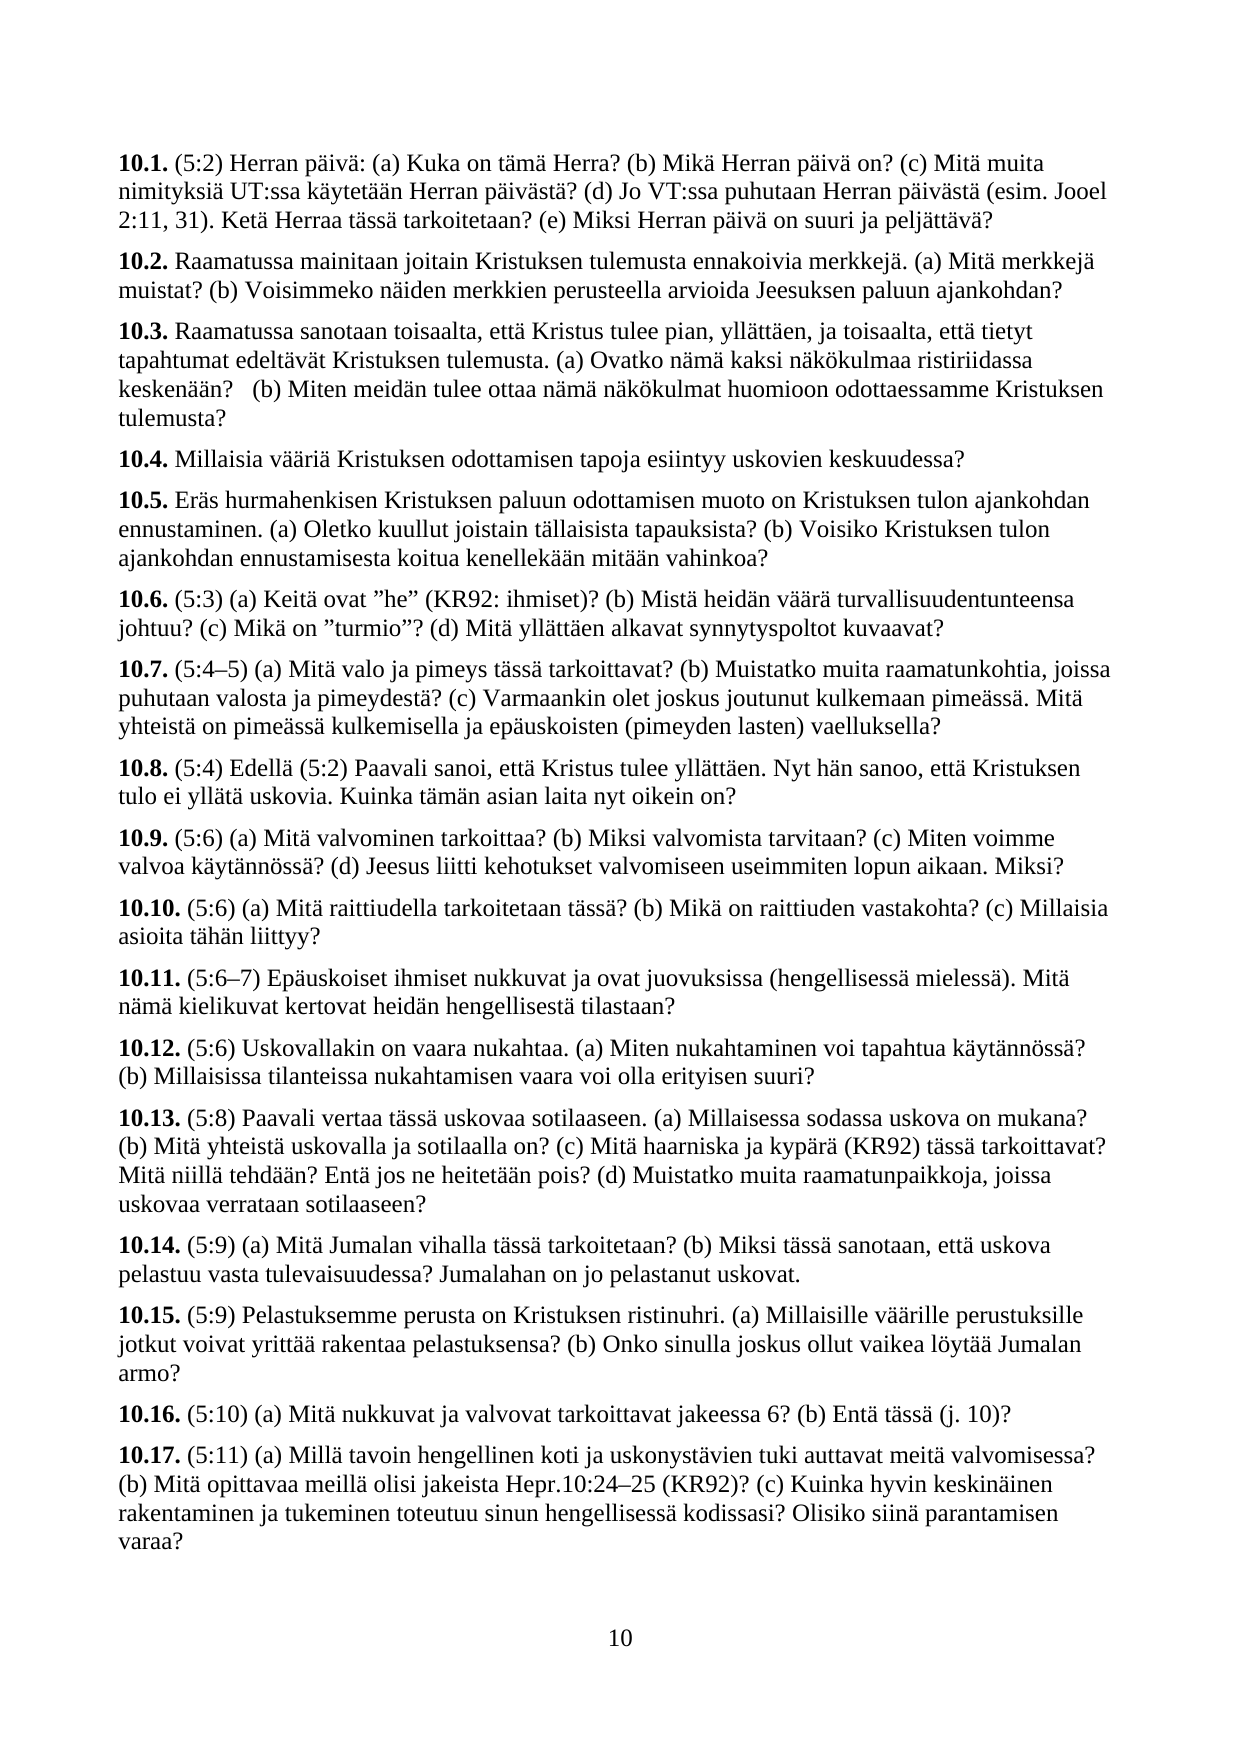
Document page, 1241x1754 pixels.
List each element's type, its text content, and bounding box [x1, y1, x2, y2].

text 10.14. (5:9) (a) Mitä Jumalan vihalla tässä tarkoitetaan? (b) Miksi tässä sanotaan, että uskova pelastuu vasta tulevaisuudessa? Jumalahan on jo pelastanut uskovat. [118, 1230, 1122, 1288]
text 10.7. (5:4–5) (a) Mitä valo ja pimeys tässä tarkoittavat? (b) Muistatko muita raamatunkohtia, joissa puhutaan valosta ja pimeydestä? (c) Varmaankin olet joskus joutunut kulkemaan pimeässä. Mitä yhteistä on pimeässä kulkemisella ja epäuskoisten (pimeyden lasten) vaelluksella? [118, 654, 1122, 740]
text 10.10. (5:6) (a) Mitä raittiudella tarkoitetaan tässä? (b) Mikä on raittiuden vastakohta? (c) Millaisia asioita tähän liittyy? [118, 893, 1122, 950]
text 10.16. (5:10) (a) Mitä nukkuvat ja valvovat tarkoittavat jakeessa 6? (b) Entä tässä (j. 10)? [118, 1399, 1122, 1428]
text 10.13. (5:8) Paavali vertaa tässä uskovaa sotilaaseen. (a) Millaisessa sodassa uskova on mukana? (b) Mitä yhteistä uskovalla ja sotilaalla on? (c) Mitä haarniska ja kypärä (KR92) tässä tarkoittavat? Mitä niillä tehdään? Entä jos ne heitetään pois? (d) Muistatko muita raamatunpaikkoja, joissa uskovaa verrataan sotilaaseen? [118, 1103, 1122, 1218]
text 10.6. (5:3) (a) Keitä ovat ”he” (KR92: ihmiset)? (b) Mistä heidän väärä turvallisuudentunteensa johtuu? (c) Mikä on ”turmio”? (d) Mitä yllättäen alkavat synnytyspoltot kuvaavat? [118, 584, 1122, 641]
text 10.9. (5:6) (a) Mitä valvominen tarkoittaa? (b) Miksi valvomista tarvitaan? (c) Miten voimme valvoa käytännössä? (d) Jeesus liitti kehotukset valvomiseen useimmiten lopun aikaan. Miksi? [118, 823, 1122, 880]
text 10.15. (5:9) Pelastuksemme perusta on Kristuksen ristinuhri. (a) Millaisille väärille perustuksille jotkut voivat yrittää rakentaa pelastuksensa? (b) Onko sinulla joskus ollut vaikea löytää Jumalan armo? [118, 1300, 1122, 1386]
text 10.4. Millaisia vääriä Kristuksen odottamisen tapoja esiintyy uskovien keskuudessa? [118, 444, 1122, 473]
text 10.1. (5:2) Herran päivä: (a) Kuka on tämä Herra? (b) Mikä Herran päivä on? (c) Mitä muita nimityksiä UT:ssa käytetään Herran päivästä? (d) Jo VT:ssa puhutaan Herran päivästä (esim. Jooel 2:11, 31). Ketä Herraa tässä tarkoitetaan? (e) Miksi Herran päivä on suuri ja peljättävä? [118, 148, 1122, 234]
text 10.12. (5:6) Uskovallakin on vaara nukahtaa. (a) Miten nukahtaminen voi tapahtua käytännössä? (b) Millaisissa tilanteissa nukahtamisen vaara voi olla erityisen suuri? [118, 1033, 1122, 1090]
text 10.8. (5:4) Edellä (5:2) Paavali sanoi, että Kristus tulee yllättäen. Nyt hän sanoo, että Kristuksen tulo ei yllätä uskovia. Kuinka tämän asian laita nyt oikein on? [118, 753, 1122, 810]
text 10.11. (5:6–7) Epäuskoiset ihmiset nukkuvat ja ovat juovuksissa (hengellisessä mielessä). Mitä nämä kielikuvat kertovat heidän hengellisestä tilastaan? [118, 963, 1122, 1020]
text 10.3. Raamatussa sanotaan toisaalta, että Kristus tulee pian, yllättäen, ja toisaalta, että tietyt tapahtumat edeltävät Kristuksen tulemusta. (a) Ovatko nämä kaksi näkökulmaa ristiriidassa keskenään? (b) Miten meidän tulee ottaa nämä näkökulmat huomioon odottaessamme Kristuksen tulemusta? [118, 316, 1122, 431]
text 10.2. Raamatussa mainitaan joitain Kristuksen tulemusta ennakoivia merkkejä. (a) Mitä merkkejä muistat? (b) Voisimmeko näiden merkkien perusteella arvioida Jeesuksen paluun ajankohdan? [118, 246, 1122, 304]
text 10.17. (5:11) (a) Millä tavoin hengellinen koti ja uskonystävien tuki auttavat meitä valvomisessa? (b) Mitä opittavaa meillä olisi jakeista Hepr.10:24–25 (KR92)? (c) Kuinka hyvin keskinäinen rakentaminen ja tukeminen toteutuu sinun hengellisessä kodissasi? Olisiko siinä parantamisen varaa? [118, 1440, 1122, 1555]
text 10.5. Eräs hurmahenkisen Kristuksen paluun odottamisen muoto on Kristuksen tulon ajankohdan ennustaminen. (a) Oletko kuullut joistain tällaisista tapauksista? (b) Voisiko Kristuksen tulon ajankohdan ennustamisesta koitua kenellekään mitään vahinkoa? [118, 485, 1122, 571]
